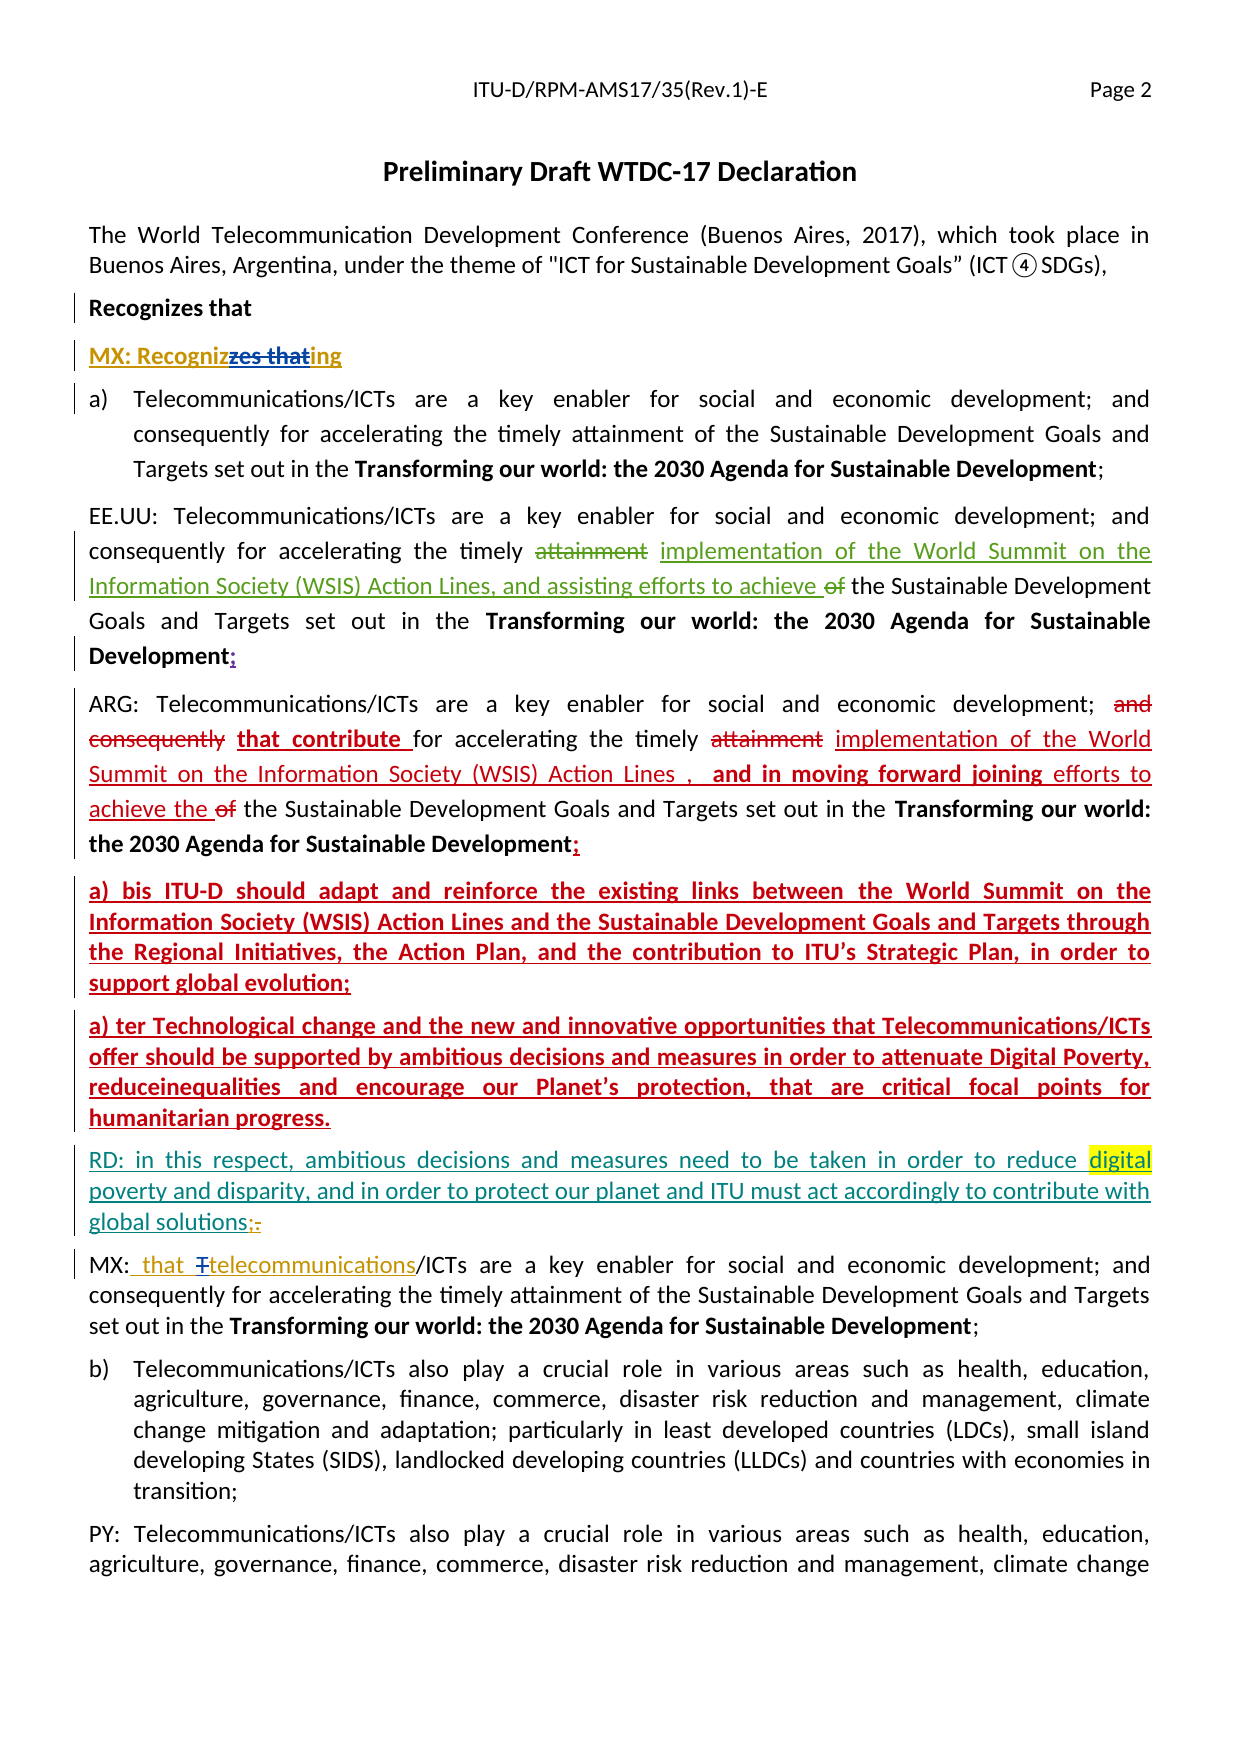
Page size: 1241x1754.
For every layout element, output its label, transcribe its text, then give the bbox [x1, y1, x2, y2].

text ARG: Telecommunications/ICTs are a key enabler for social and economic development; for accelerating the timely the Sustainable Development Goals and Targets set out in the Transforming our world: the 2030 Agenda for Sustainable Development [89, 688, 1152, 784]
text EE.UU: Telecommunications/ICTs are a key enabler for social and economic development; and consequently for accelerating the timely the Sustainable Development Goals and Targets set out in the Transforming our world: the 2030 Agenda for Sustainable Development [89, 501, 1152, 671]
text The World Telecommunication Development Conference (Buenos Aires, 2017), which took place in Buenos Aires, Argentina, under the theme of "ICT for Sustainable Development Goals” (ICT④SDGs), [89, 219, 1152, 280]
text Preliminary Draft WTDC-17 Declaration [89, 153, 1152, 189]
list Telecommunications/ICTs are a key enabler for social and economic development; and consequently for accelerating the timely attainment of the Sustainable Development Goals and Targets set out in the Transforming our world: the 2030 Agenda for Sustainable Development; [89, 383, 1152, 483]
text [89, 1518, 1152, 1579]
text b) Telecommunications/ICTs also play a crucial role in various areas such as health, education, agriculture, governance, finance, commerce, disaster risk reduction and management, climate change mitigation and adaptation; particularly in least developed countries (LDCs), small island developing States (SIDS), landlocked developing countries (LLDCs) and countries with economies in transition; [89, 1353, 1152, 1505]
text Recognizes that [89, 292, 1152, 323]
text ARG: Telecommunications/ICTs are a key enabler for social and economic development; for accelerating the timely the Sustainable Development Goals and Targets set out in the Transforming our world: the 2030 Agenda for Sustainable Development [89, 786, 1152, 858]
text MX:/ICTs are a key enabler for social and economic development; and consequently for accelerating the timely attainment of the Sustainable Development Goals and Targets set out in the Transforming our world: the 2030 Agenda for Sustainable Development; [89, 1249, 1152, 1340]
